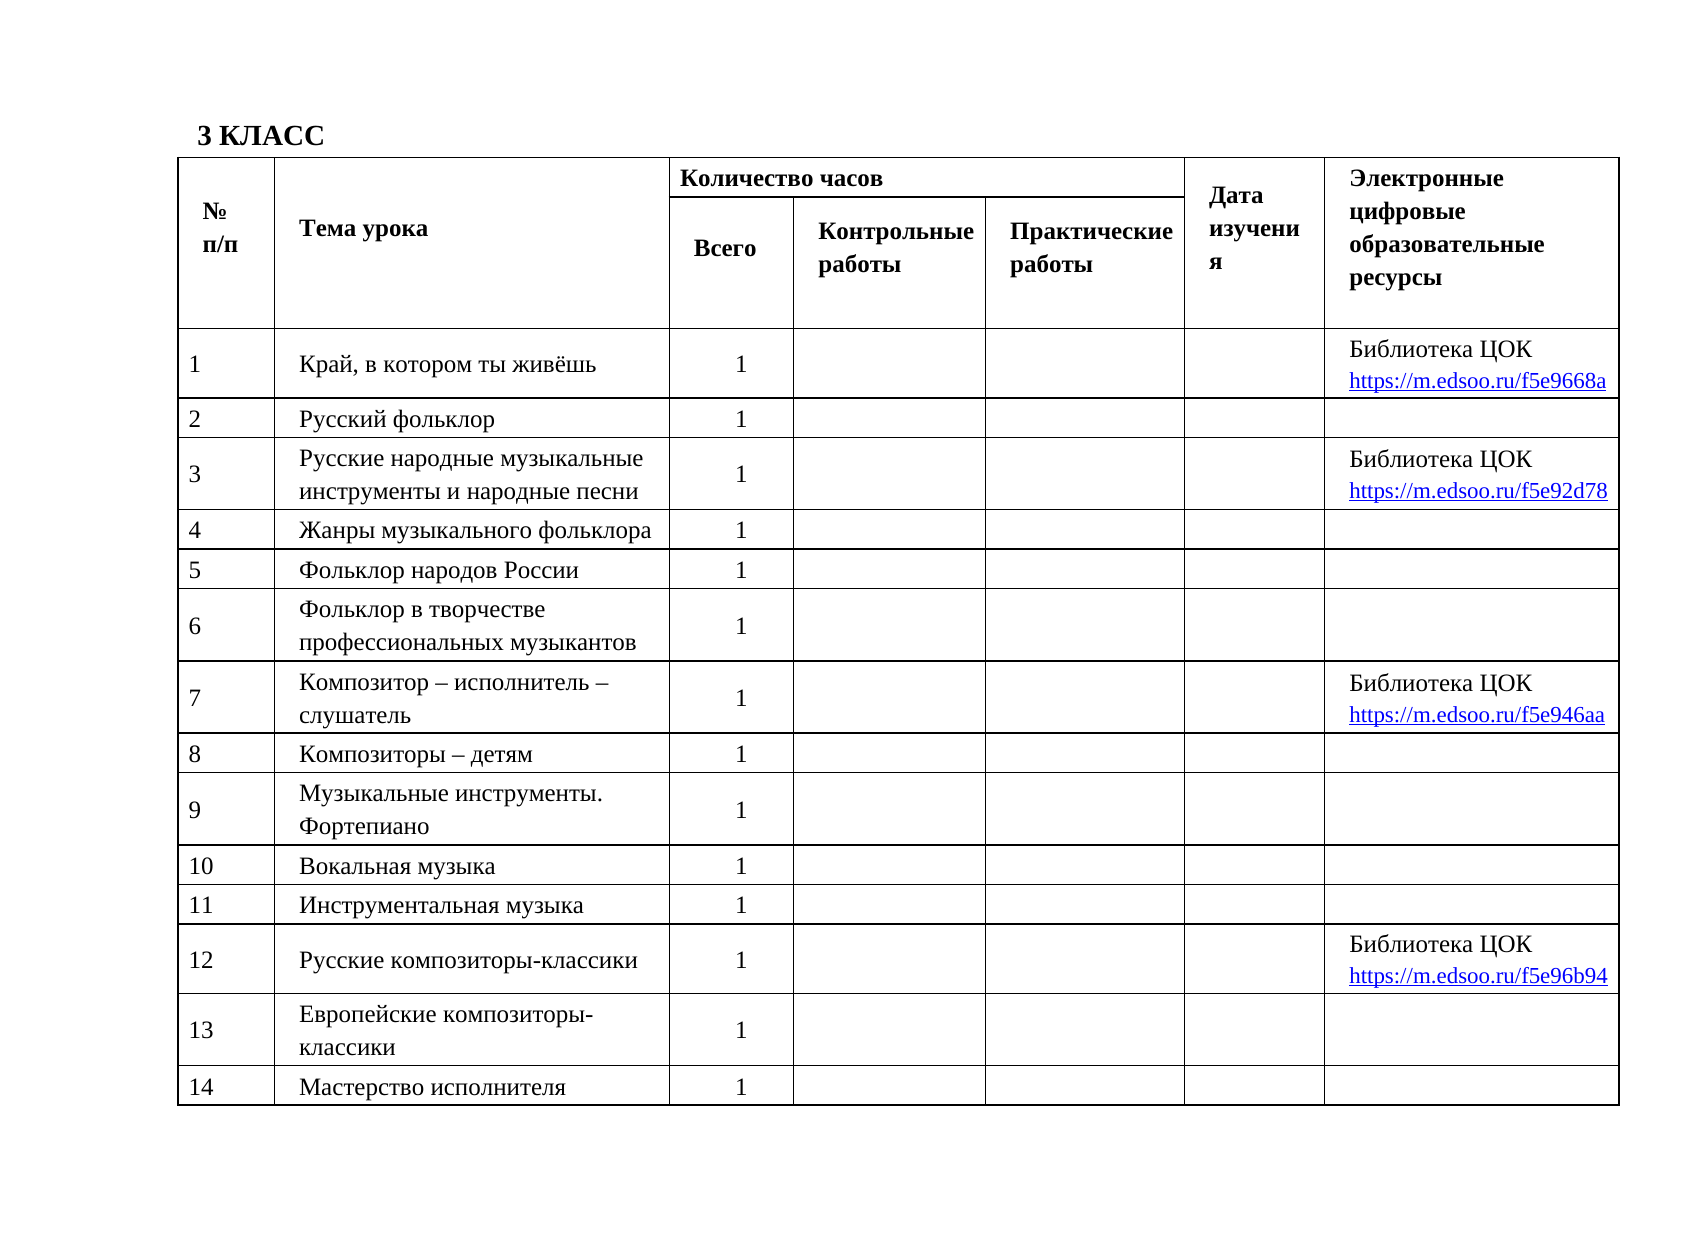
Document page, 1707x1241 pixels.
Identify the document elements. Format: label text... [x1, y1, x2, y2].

table_cell 2 [179, 399, 274, 436]
table_cell [986, 773, 1184, 844]
table_cell 8 [179, 734, 274, 772]
table_cell Вокальная музыка [275, 846, 669, 883]
table_cell 1 [670, 994, 793, 1065]
text 3 КЛАСС [190, 118, 1618, 152]
table_cell [1185, 550, 1324, 587]
table_cell [794, 399, 985, 436]
table_cell 1 [670, 550, 793, 587]
table_cell Европейские композиторы-классики [275, 994, 669, 1065]
table_cell 1 [670, 438, 793, 509]
table_cell Русские народные музыкальные инструменты и народные песни [275, 438, 669, 509]
table_cell [986, 662, 1184, 732]
table_cell [1185, 510, 1324, 548]
table_cell 12 [179, 925, 274, 992]
table_cell [986, 925, 1184, 992]
table_header № п/п [179, 158, 274, 327]
table_cell [1185, 925, 1324, 992]
table_header Дата изучения [1185, 158, 1324, 327]
table_cell 1 [670, 734, 793, 772]
table_header Электронные цифровые образовательные ресурсы [1325, 158, 1618, 327]
table_cell [1185, 589, 1324, 660]
table_cell [1185, 734, 1324, 772]
table_cell [794, 925, 985, 992]
table_cell Библиотека ЦОК https://m.edsoo.ru/f5e96b94 [1325, 925, 1618, 992]
table_cell [794, 1066, 985, 1104]
table_cell [794, 846, 985, 883]
table_cell [1325, 510, 1618, 548]
table_cell 5 [179, 550, 274, 587]
table_cell [986, 550, 1184, 587]
table_cell [986, 438, 1184, 509]
table_cell Фольклор в творчестве профессиональных музыкантов [275, 589, 669, 660]
table_cell Композиторы – детям [275, 734, 669, 772]
table_cell Край, в котором ты живёшь [275, 329, 669, 397]
table_cell [1185, 329, 1324, 397]
table_cell Библиотека ЦОК https://m.edsoo.ru/f5e946aa [1325, 662, 1618, 732]
table_cell [794, 329, 985, 397]
table_cell [1325, 550, 1618, 587]
table_cell [1185, 438, 1324, 509]
table_cell Музыкальные инструменты. Фортепиано [275, 773, 669, 844]
table_cell 1 [670, 510, 793, 548]
table_cell 1 [670, 399, 793, 436]
table_cell [1325, 734, 1618, 772]
table_cell 1 [670, 773, 793, 844]
table_cell [986, 510, 1184, 548]
table_cell [986, 734, 1184, 772]
table_cell 1 [670, 1066, 793, 1104]
table_cell 1 [670, 885, 793, 923]
table_cell Русские композиторы-классики [275, 925, 669, 992]
table_cell [794, 885, 985, 923]
table_cell [794, 773, 985, 844]
table_header Количество часов [670, 158, 1184, 196]
table_cell 10 [179, 846, 274, 883]
table_cell [1185, 773, 1324, 844]
table_cell [986, 399, 1184, 436]
table_cell [1325, 589, 1618, 660]
table_cell [794, 510, 985, 548]
table_cell [794, 589, 985, 660]
table_cell 7 [179, 662, 274, 732]
table_cell 13 [179, 994, 274, 1065]
table_cell [986, 994, 1184, 1065]
table_cell Жанры музыкального фольклора [275, 510, 669, 548]
table_cell Библиотека ЦОК https://m.edsoo.ru/f5e9668a [1325, 329, 1618, 397]
table_cell 1 [670, 925, 793, 992]
table_cell 3 [179, 438, 274, 509]
table_cell 1 [670, 589, 793, 660]
table_cell [986, 846, 1184, 883]
table_cell 1 [670, 329, 793, 397]
table_cell [794, 438, 985, 509]
table_cell Инструментальная музыка [275, 885, 669, 923]
table_cell 14 [179, 1066, 274, 1104]
table_cell [1185, 846, 1324, 883]
table_cell 4 [179, 510, 274, 548]
table_cell [986, 589, 1184, 660]
table_cell [986, 1066, 1184, 1104]
table_cell 6 [179, 589, 274, 660]
table_cell 1 [670, 662, 793, 732]
table_cell [986, 885, 1184, 923]
table_header Тема урока [275, 158, 669, 327]
table_cell 1 [670, 846, 793, 883]
table_cell 9 [179, 773, 274, 844]
table_cell Библиотека ЦОК https://m.edsoo.ru/f5e92d78 [1325, 438, 1618, 509]
table_cell [794, 662, 985, 732]
table_cell [1325, 399, 1618, 436]
table_cell Композитор – исполнитель – слушатель [275, 662, 669, 732]
table_cell [986, 329, 1184, 397]
table_cell [1325, 846, 1618, 883]
table_cell [1325, 994, 1618, 1065]
table_cell Фольклор народов России [275, 550, 669, 587]
table_cell Практические работы [986, 198, 1184, 327]
table_cell [1185, 994, 1324, 1065]
table_cell Контрольные работы [794, 198, 985, 327]
table_cell Всего [670, 198, 793, 327]
table_cell 11 [179, 885, 274, 923]
table_cell [794, 994, 985, 1065]
table_cell [794, 550, 985, 587]
table_cell [1185, 885, 1324, 923]
table_cell [1185, 399, 1324, 436]
table_cell Мастерство исполнителя [275, 1066, 669, 1104]
table_cell Русский фольклор [275, 399, 669, 436]
table_cell [794, 734, 985, 772]
table_cell 1 [179, 329, 274, 397]
table_cell [1325, 773, 1618, 844]
table_cell [1325, 885, 1618, 923]
table_cell [1185, 1066, 1324, 1104]
table_cell [1325, 1066, 1618, 1104]
table_cell [1185, 662, 1324, 732]
